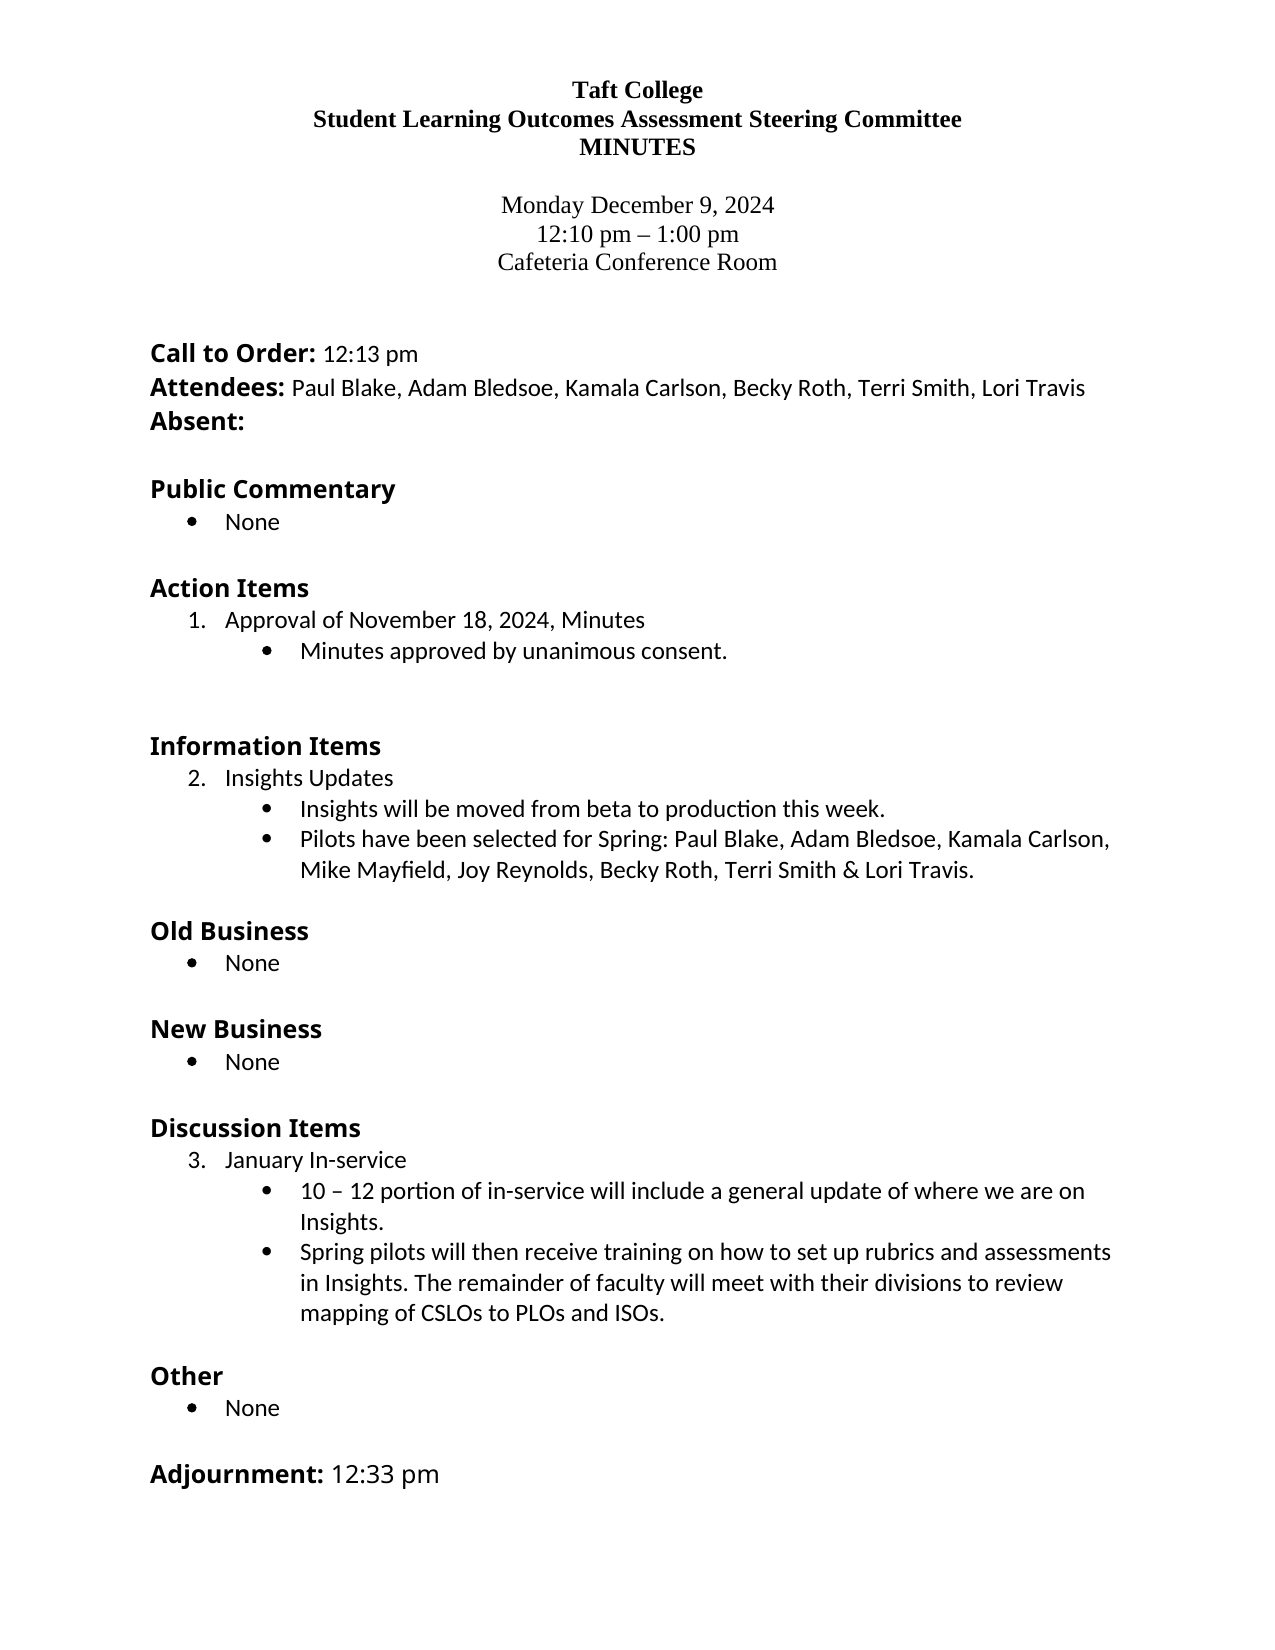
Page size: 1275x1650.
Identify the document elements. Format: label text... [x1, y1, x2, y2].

text Old Business [150, 913, 1125, 947]
text Taft College [150, 75, 1125, 104]
list None [187, 947, 1125, 978]
text Call to Order: 12:13 pm [150, 336, 1125, 369]
text Adjournment: 12:33 pm [150, 1457, 1125, 1491]
text Information Items [150, 728, 1125, 762]
list None [187, 1046, 1125, 1076]
list Minutes approved by unanimous consent. [262, 635, 1125, 666]
list Insights will be moved from beta to production this week. [262, 793, 1125, 823]
list January In-service [187, 1144, 1125, 1175]
list None [187, 506, 1125, 536]
text New Business [150, 1012, 1125, 1046]
text Monday December 9, 2024 [150, 190, 1125, 219]
list Insights Updates [187, 762, 1125, 793]
list 10 – 12 portion of in-service will include a general update of where we are on Insights. [262, 1175, 1125, 1236]
text Discussion Items [150, 1111, 1125, 1144]
list Spring pilots will then receive training on how to set up rubrics and assessments in Insights. The remainder of faculty will meet with their divisions to review mapping of CSLOs to PLOs and ISOs. [262, 1236, 1125, 1328]
text 12:10 pm – 1:00 pm [150, 219, 1125, 247]
text Student Learning Outcomes Assessment Steering Committee [150, 104, 1125, 132]
text Attendees: Paul Blake, Adam Bledsoe, Kamala Carlson, Becky Roth, Terri Smith, Lori Travis [150, 369, 1125, 404]
list Pilots have been selected for Spring: Paul Blake, Adam Bledsoe, Kamala Carlson, Mike Mayfield, Joy Reynolds, Becky Roth, Terri Smith & Lori Travis. [262, 823, 1125, 884]
text Public Commentary [150, 472, 1125, 506]
text Other [150, 1358, 1125, 1392]
list Approval of November 18, 2024, Minutes [187, 604, 1125, 635]
text Cafeteria Conference Room [150, 247, 1125, 276]
text Absent: [150, 404, 1125, 438]
text Action Items [150, 570, 1125, 604]
list None [187, 1392, 1125, 1423]
text MINUTES [150, 132, 1125, 161]
